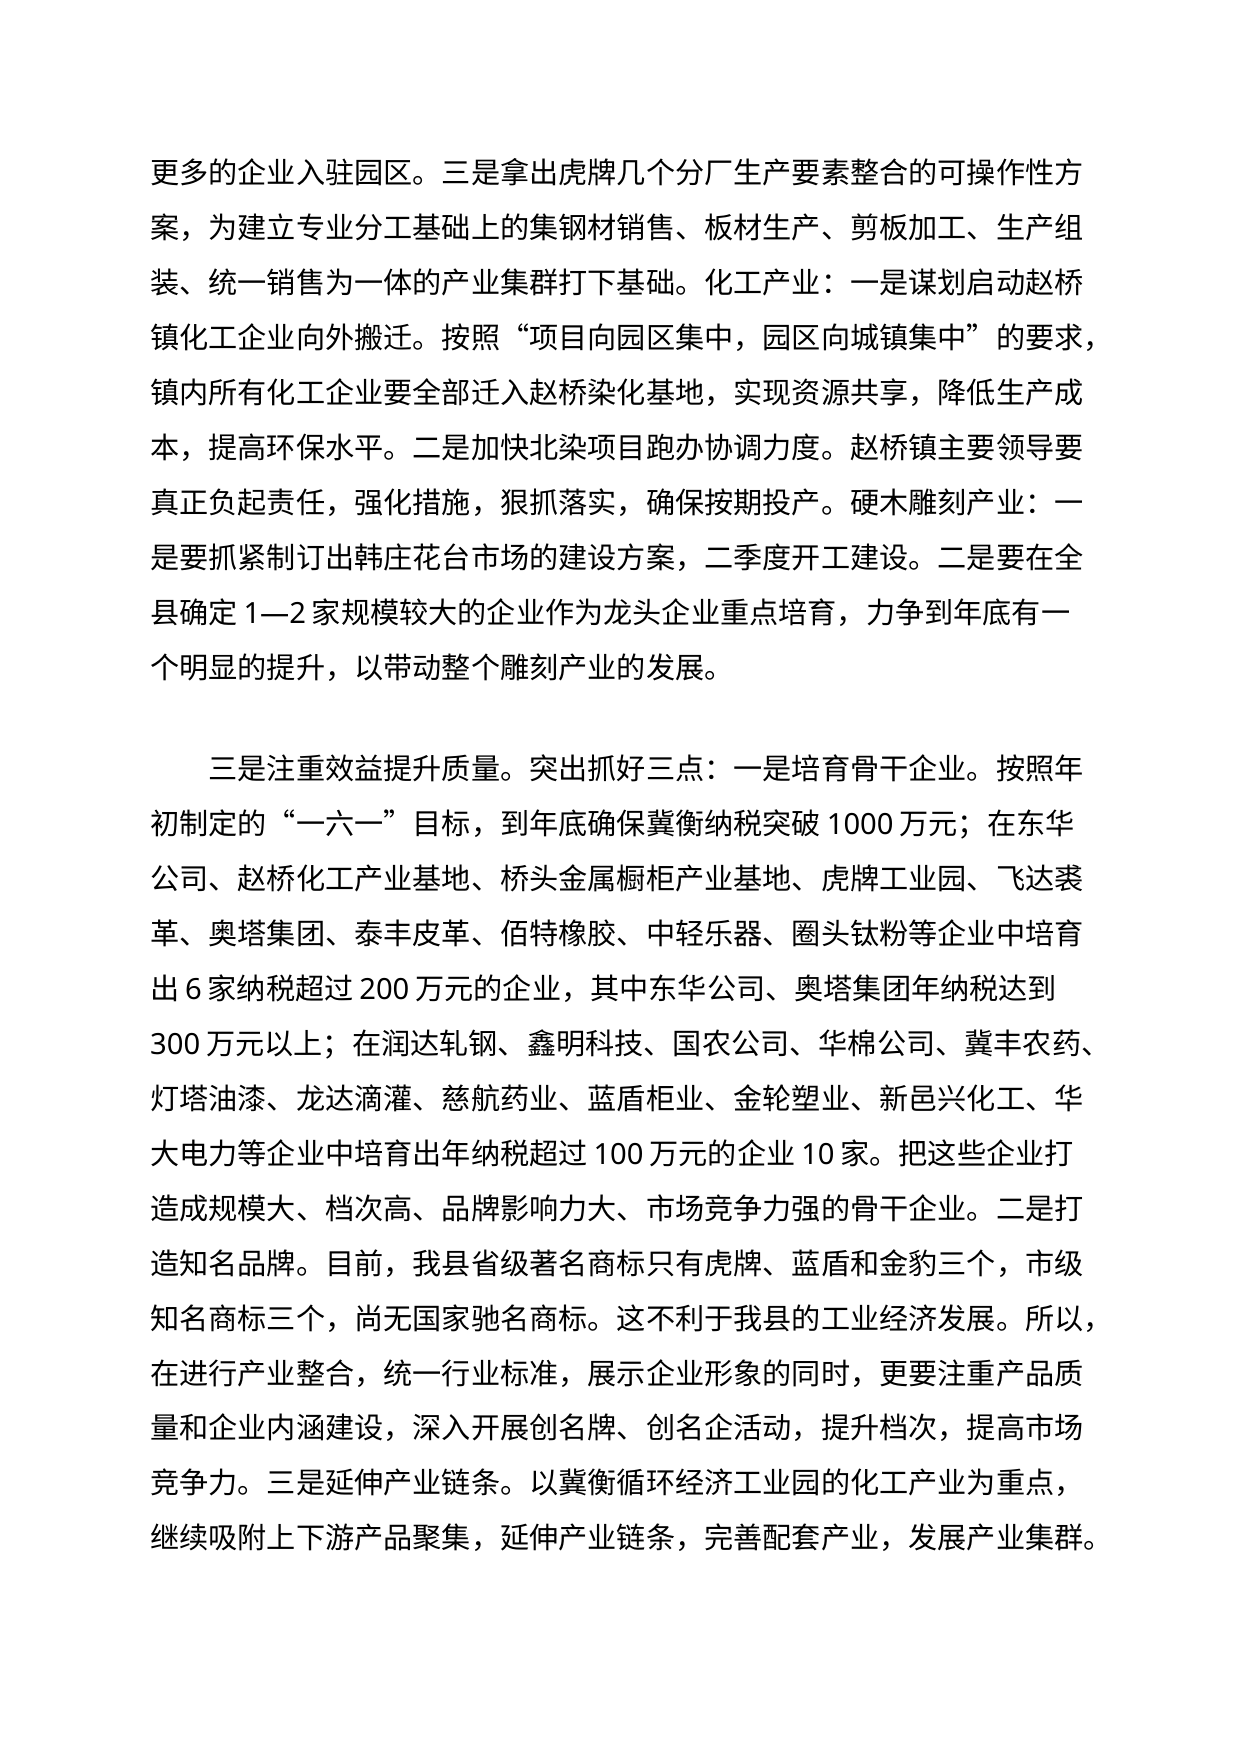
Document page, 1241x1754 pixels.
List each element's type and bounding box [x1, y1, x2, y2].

text [150, 746, 1090, 1557]
text [150, 150, 1090, 686]
